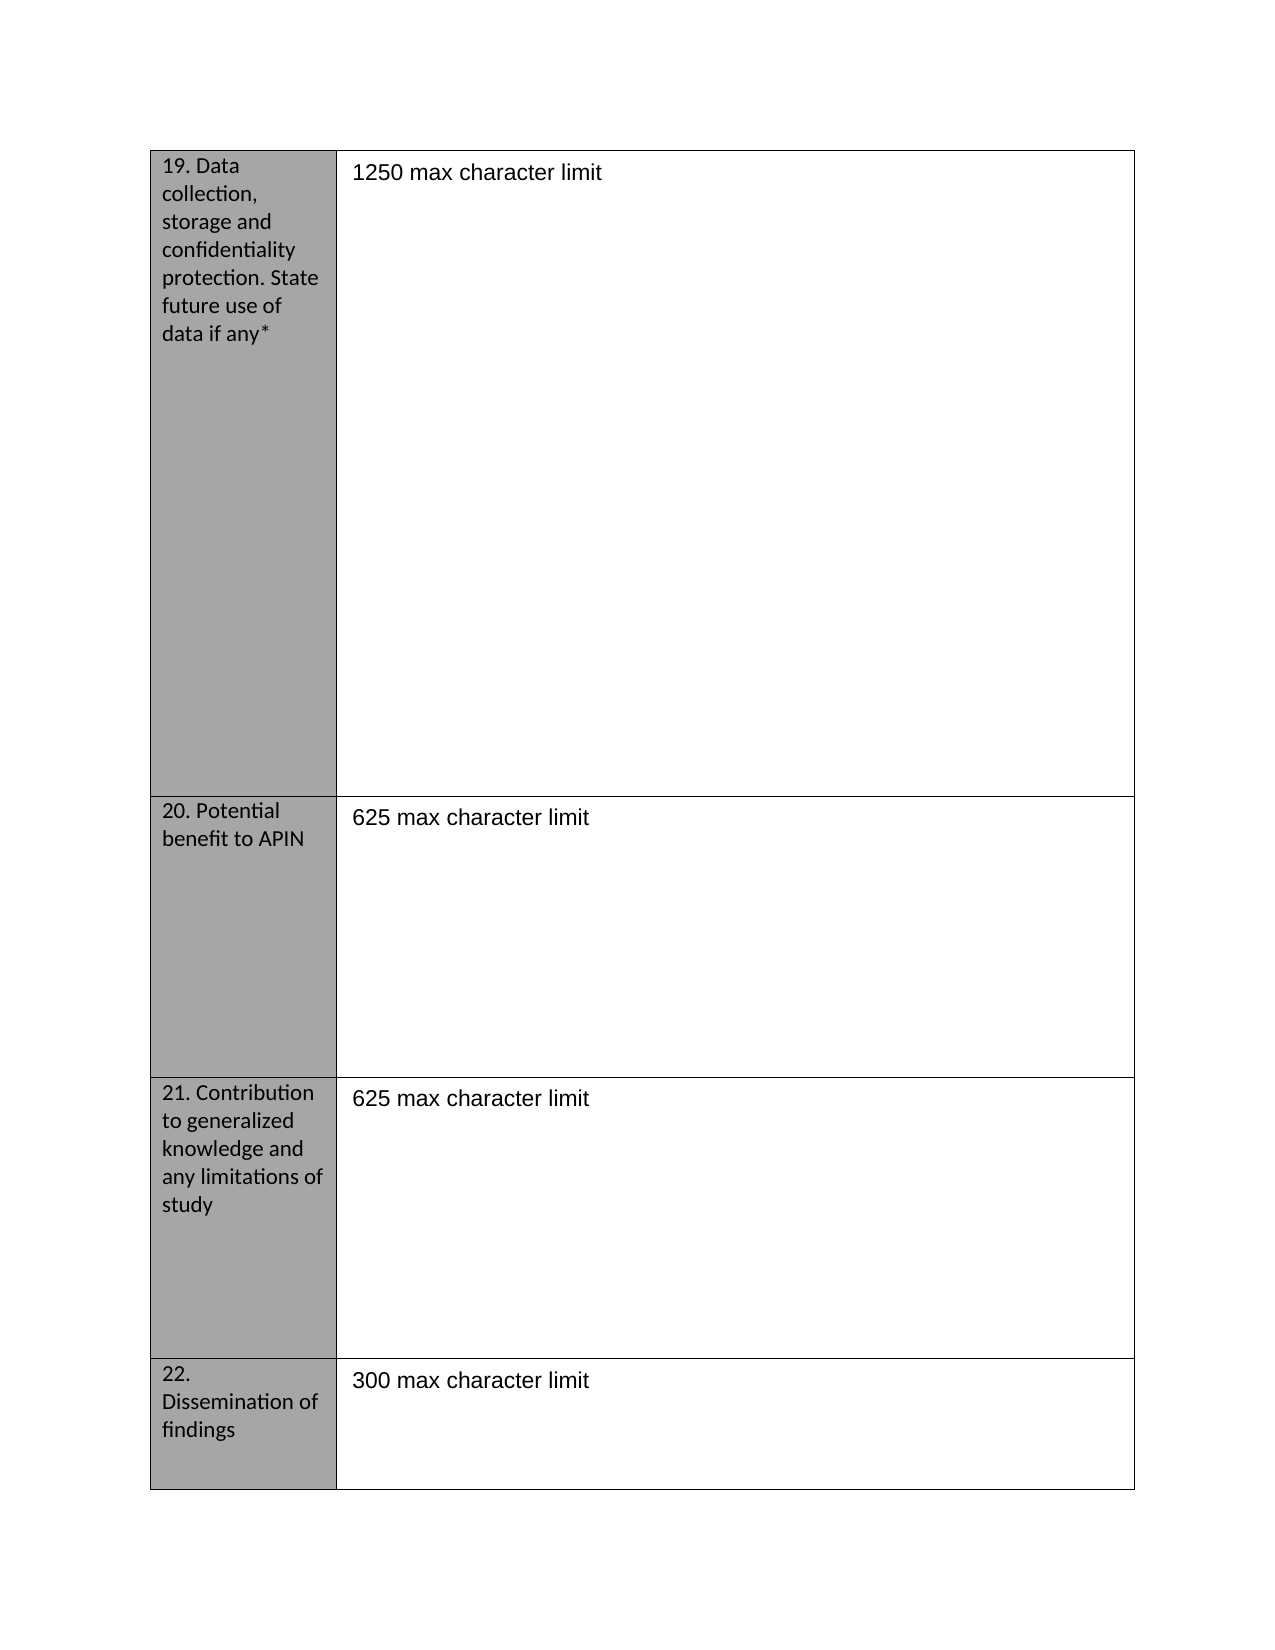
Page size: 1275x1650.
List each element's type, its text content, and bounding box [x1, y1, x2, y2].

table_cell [151, 1359, 336, 1489]
table_cell [337, 1078, 1134, 1358]
table_cell [337, 151, 1134, 796]
table_cell 19. Data collection, storage and confidentiality protection. State future use of data if any* [151, 151, 336, 796]
table_cell [1115, 1359, 1134, 1489]
table_cell [337, 1359, 348, 1489]
table_cell [337, 797, 1134, 1077]
table_cell 21. Contribution to generalized knowledge and any limitations of study [151, 1078, 336, 1358]
table_cell 20. Potential benefit to APIN [151, 797, 336, 1077]
